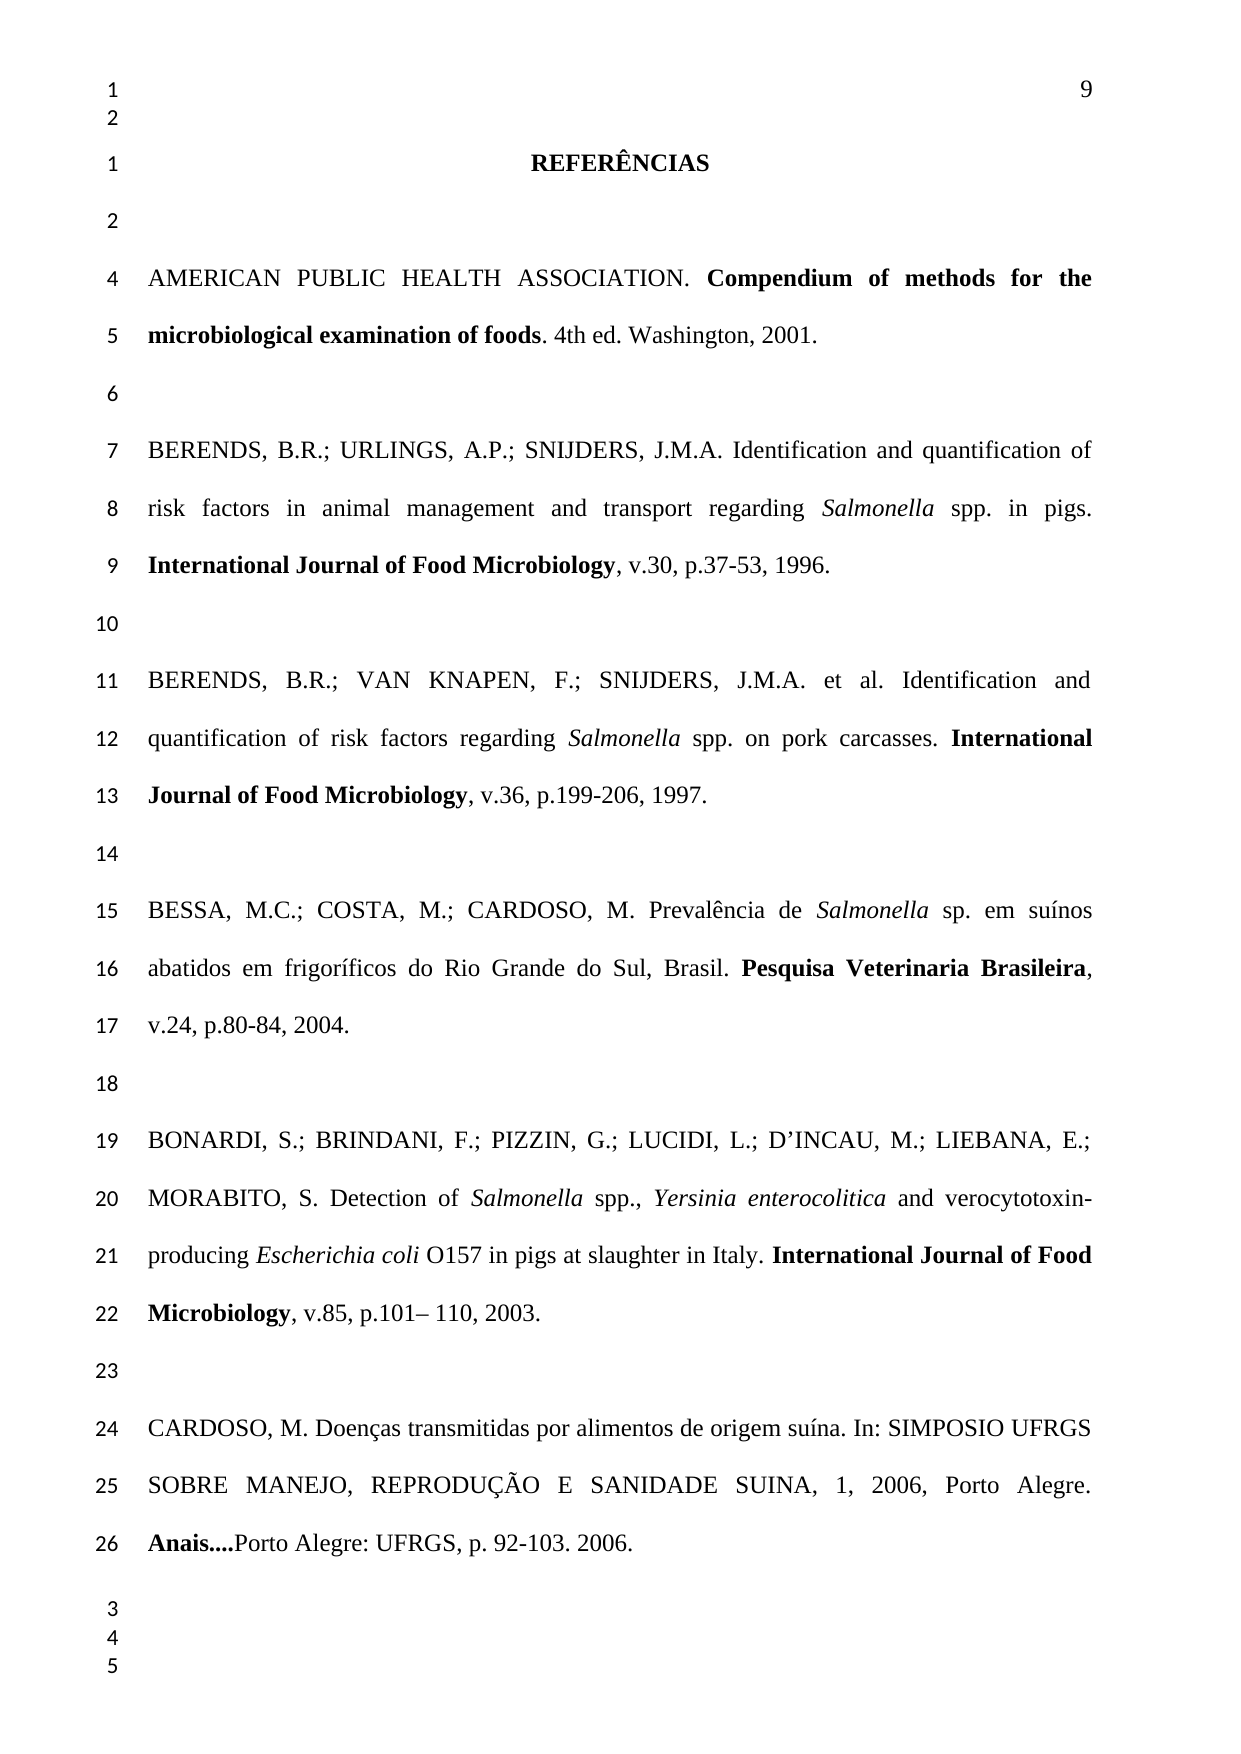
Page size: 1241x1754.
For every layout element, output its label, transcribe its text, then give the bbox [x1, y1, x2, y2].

text BERENDS, B.R.; URLINGS, A.P.; SNIJDERS, J.M.A. Identification and quantification of risk factors in animal management and transport regarding Salmonella spp. in pigs. International Journal of Food Microbiology, v.30, p.37-53, 1996. [148, 435, 1092, 579]
text AMERICAN PUBLIC HEALTH ASSOCIATION. Compendium of methods for the microbiological examination of foods. 4th ed. Washington, 2001. [148, 263, 1092, 349]
text CARDOSO, M. Doenças transmitidas por alimentos de origem suína. In: SIMPOSIO UFRGS SOBRE MANEJO, REPRODUÇÃO E SANIDADE SUINA, 1, 2006, Porto Alegre. Anais....Porto Alegre: UFRGS, p. 92-103. 2006. [148, 1413, 1092, 1556]
text BONARDI, S.; BRINDANI, F.; PIZZIN, G.; LUCIDI, L.; D’INCAU, M.; LIEBANA, E.; MORABITO, S. Detection of Salmonella spp., Yersinia enterocolitica and verocytotoxin-producing Escherichia coli O157 in pigs at slaughter in Italy. International Journal of Food Microbiology, v.85, p.101– 110, 2003. [148, 1068, 1092, 1326]
text BERENDS, B.R.; VAN KNAPEN, F.; SNIJDERS, J.M.A. et al. Identification and quantification of risk factors regarding Salmonella spp. on pork carcasses. International Journal of Food Microbiology, v.36, p.199-206, 1997. [148, 665, 1092, 809]
text BESSA, M.C.; COSTA, M.; CARDOSO, M. Prevalência de Salmonella sp. em suínos abatidos em frigoríficos do Rio Grande do Sul, Brasil. Pesquisa Veterinaria Brasileira, v.24, p.80-84, 2004. [148, 895, 1092, 1039]
text REFERÊNCIAS [148, 148, 1092, 176]
